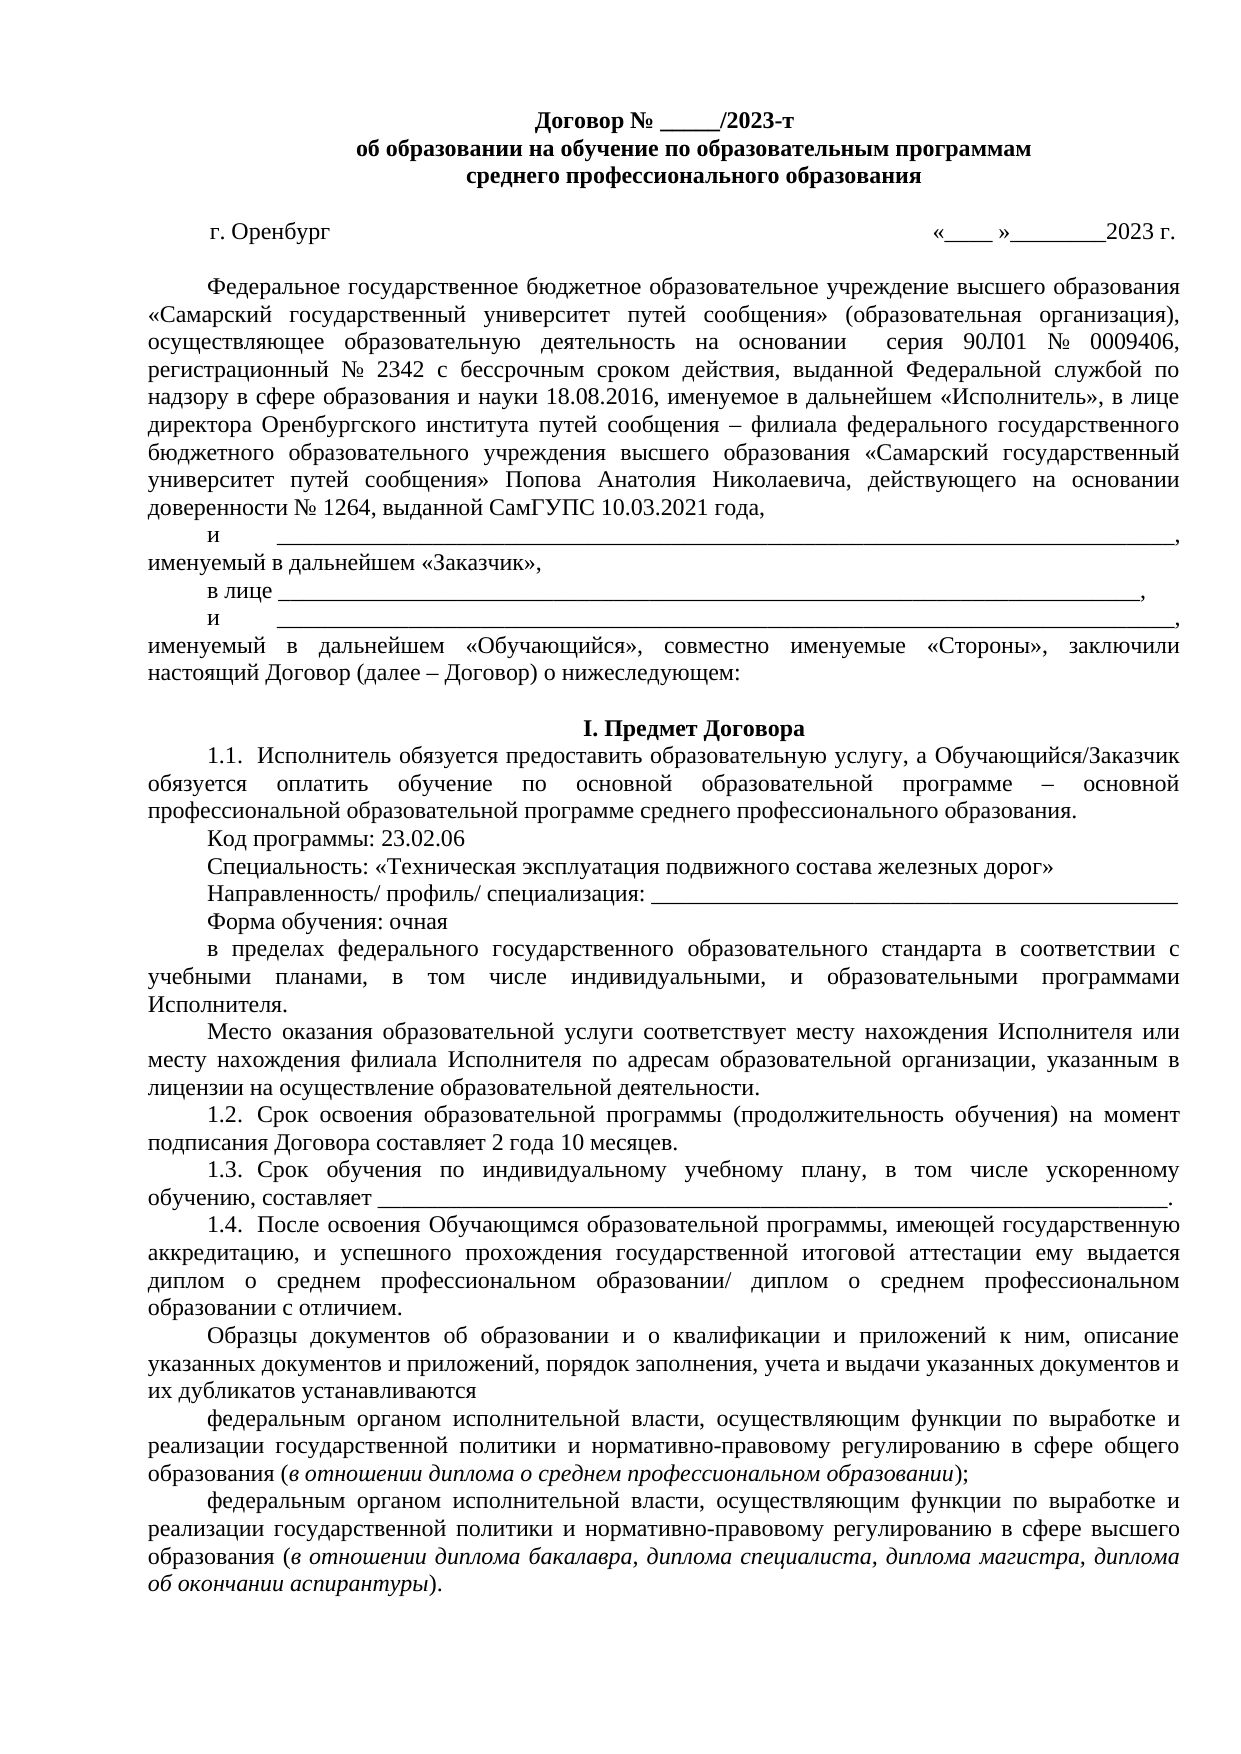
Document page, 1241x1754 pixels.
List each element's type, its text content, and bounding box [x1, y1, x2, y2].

text Место оказания образовательной услуги соответствует месту нахождения Исполнителя или месту нахождения филиала Исполнителя по адресам образовательной организации, указанным в лицензии на осуществление образовательной деятельности. [148, 1017, 1181, 1100]
text и ___________________________________________________________________________, именуемый в дальнейшем «Заказчик», [148, 520, 1181, 576]
text Форма обучения: очная [148, 907, 1181, 934]
text федеральным органом исполнительной власти, осуществляющим функции по выработке и реализации государственной политики и нормативно-правовому регулированию в сфере общего образования (в отношении диплома о среднем профессиональном образовании); [148, 1404, 1181, 1487]
text І. Предмет Договора [148, 714, 1181, 741]
text Специальность: «Техническая эксплуатация подвижного состава железных дорог» [148, 852, 1181, 879]
text Договор № _____/2023-т [148, 106, 1181, 134]
text в лице ________________________________________________________________________, [148, 576, 1181, 603]
text в пределах федерального государственного образовательного стандарта в соответствии с учебными планами, в том числе индивидуальными, и образовательными программами Исполнителя. [148, 934, 1181, 1017]
list Срок освоения образовательной программы (продолжительность обучения) на момент подписания Договора составляет 2 года 10 месяцев. [148, 1100, 1181, 1155]
list Исполнитель обязуется предоставить образовательную услугу, а Обучающийся/Заказчик обязуется оплатить обучение по основной образовательной программе – основной профессиональной образовательной программе среднего профессионального образования. [148, 741, 1181, 824]
text об образовании на обучение по образовательным программам [148, 134, 1181, 162]
text федеральным органом исполнительной власти, осуществляющим функции по выработке и реализации государственной политики и нормативно-правовому регулированию в сфере высшего образования (в отношении диплома бакалавра, диплома специалиста, диплома магистра, диплома об окончании аспирантуры). [148, 1487, 1181, 1597]
text Образцы документов об образовании и о квалификации и приложений к ним, описание указанных документов и приложений, порядок заполнения, учета и выдачи указанных документов и их дубликатов устанавливаются [148, 1321, 1181, 1404]
list После освоения Обучающимся образовательной программы, имеющей государственную аккредитацию, и успешного прохождения государственной итоговой аттестации ему выдается диплом о среднем профессиональном образовании/ диплом о среднем профессиональном образовании с отличием. [148, 1211, 1181, 1321]
text Федеральное государственное бюджетное образовательное учреждение высшего образования «Самарский государственный университет путей сообщения» (образовательная организация), осуществляющее образовательную деятельность на основании серия 90Л01 № 0009406, регистрационный № 2342 с бессрочным сроком действия, выданной Федеральной службой по надзору в сфере образования и науки 18.08.2016, именуемое в дальнейшем «Исполнитель», в лице директора Оренбургского института путей сообщения – филиала федерального государственного бюджетного образовательного учреждения высшего образования «Самарский государственный университет путей сообщения» Попова Анатолия Николаевича, действующего на основании доверенности № 1264, выданной СамГУПС 10.03.2021 года, [148, 272, 1181, 520]
text и ___________________________________________________________________________, именуемый в дальнейшем «Обучающийся», совместно именуемые «Стороны», заключили настоящий Договор (далее – Договор) о нижеследующем: [148, 603, 1181, 686]
text г. Оренбург «____ »________2023 г. [148, 217, 1181, 244]
text Код программы: 23.02.06 [148, 824, 1181, 852]
list Срок обучения по индивидуальному учебному плану, в том числе ускоренному обучению, составляет __________________________________________________________________. [148, 1155, 1181, 1211]
text Направленность/ профиль/ специализация: ____________________________________________ [148, 879, 1181, 907]
text среднего профессионального образования [148, 162, 1181, 189]
